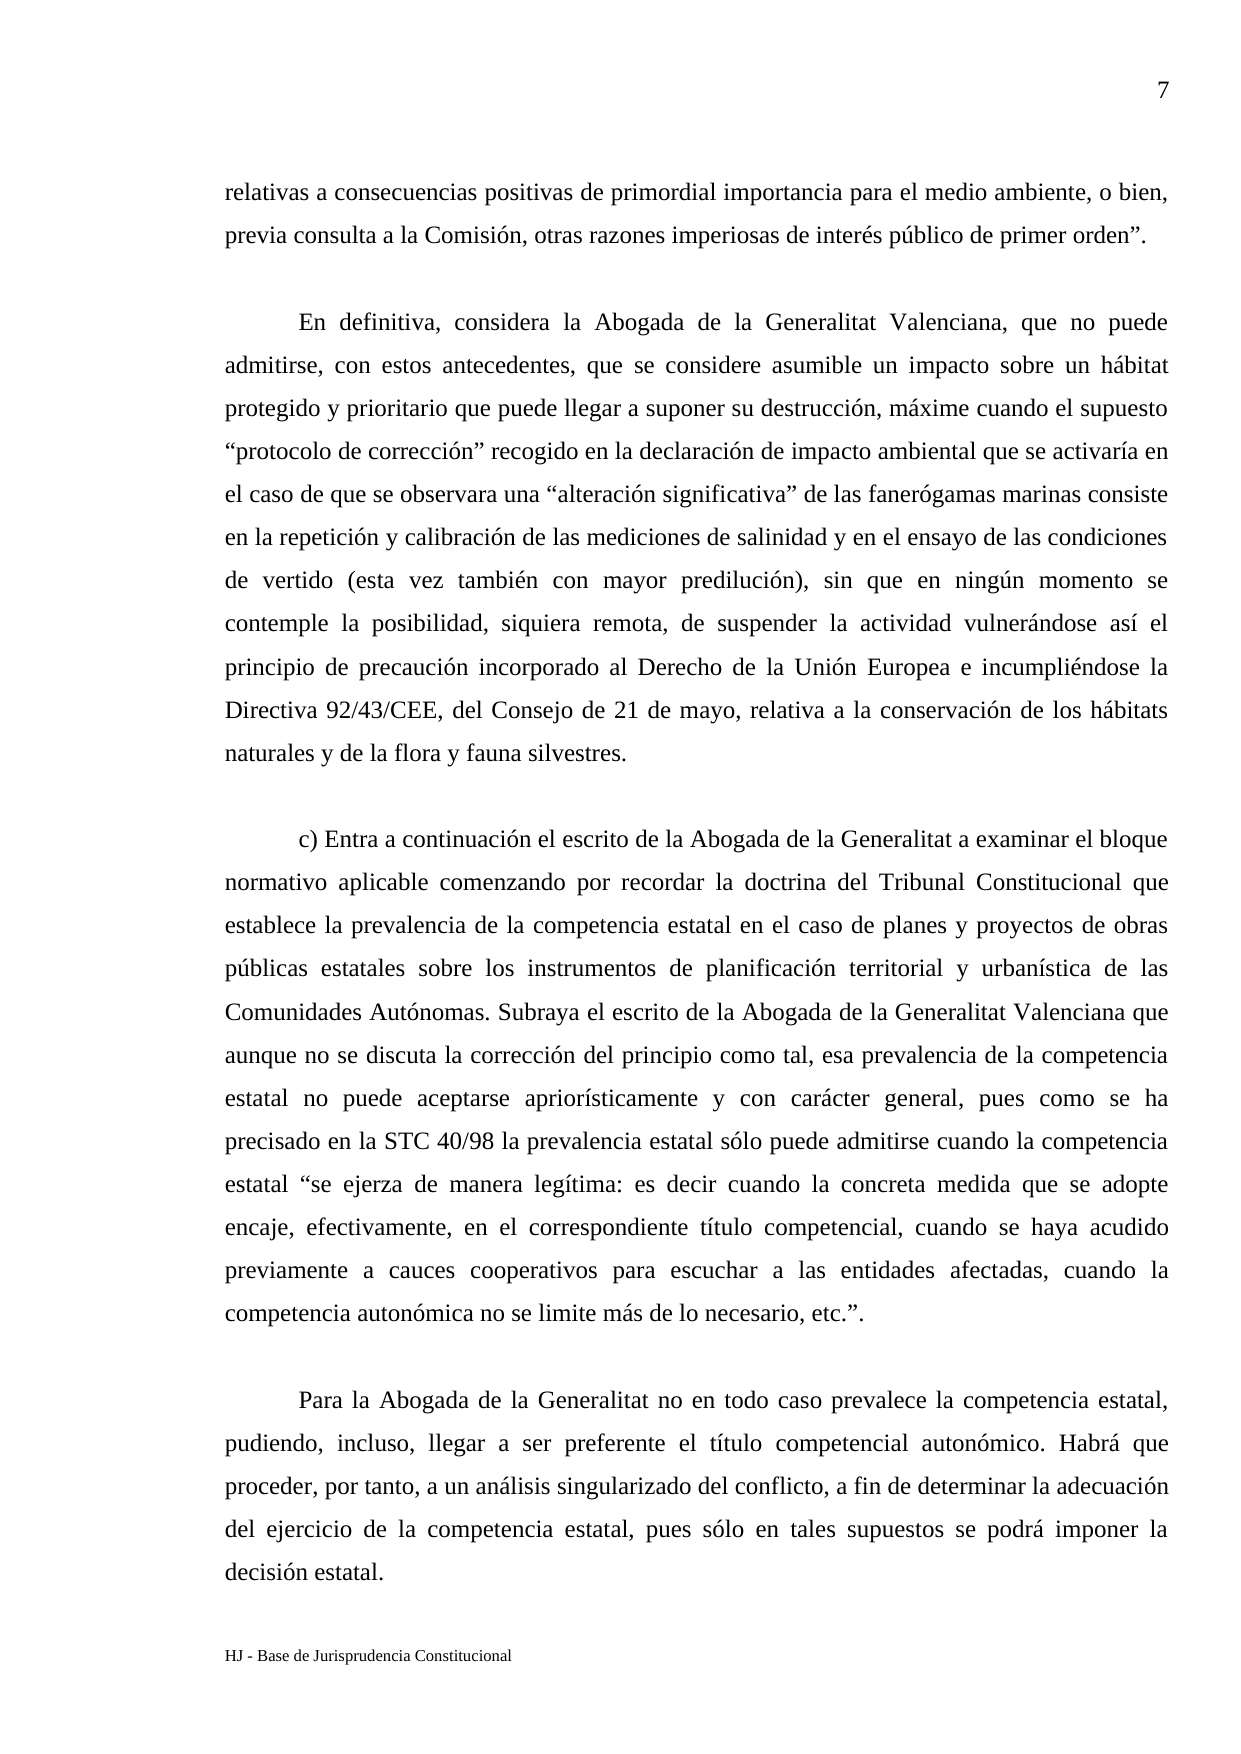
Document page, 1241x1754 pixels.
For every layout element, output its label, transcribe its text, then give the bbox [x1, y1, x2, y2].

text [224, 177, 1169, 249]
text En definitiva, considera la Abogada de la Generalitat Valenciana, que no puede admitirse, con estos antecedentes, que se considere asumible un impacto sobre un hábitat protegido y prioritario que puede llegar a suponer su destrucción, máxime cuando el supuesto “protocolo de corrección” recogido en la declaración de impacto ambiental que se activaría en el caso de que se observara una “alteración significativa” de las fanerógamas marinas consiste en la repetición y calibración de las mediciones de salinidad y en el ensayo de las condiciones de vertido (esta vez también con mayor predilución), sin que en ningún momento se contemple la posibilidad, siquiera remota, de suspender la actividad vulnerándose así el principio de precaución incorporado al Derecho de la Unión Europea e incumpliéndose la Directiva 92/43/CEE, del Consejo de 21 de mayo, relativa a la conservación de los hábitats naturales y de la flora y fauna silvestres. [224, 307, 1169, 767]
text c) Entra a continuación el escrito de la Abogada de la Generalitat a examinar el bloque normativo aplicable comenzando por recordar la doctrina del Tribunal Constitucional que establece la prevalencia de la competencia estatal en el caso de planes y proyectos de obras públicas estatales sobre los instrumentos de planificación territorial y urbanística de las Comunidades Autónomas. Subraya el escrito de la Abogada de la Generalitat Valenciana que aunque no se discuta la corrección del principio como tal, esa prevalencia de la competencia estatal no puede aceptarse apriorísticamente y con carácter general, pues como se ha precisado en la STC 40/98 la prevalencia estatal sólo puede admitirse cuando la competencia estatal “se ejerza de manera legítima: es decir cuando la concreta medida que se adopte encaje, efectivamente, en el correspondiente título competencial, cuando se haya acudido previamente a cauces cooperativos para escuchar a las entidades afectadas, cuando la competencia autonómica no se limite más de lo necesario, etc.”. [224, 824, 1169, 1327]
text Para la Abogada de la Generalitat no en todo caso prevalece la competencia estatal, pudiendo, incluso, llegar a ser preferente el título competencial autonómico. Habrá que proceder, por tanto, a un análisis singularizado del conflicto, a fin de determinar la adecuación del ejercicio de la competencia estatal, pues sólo en tales supuestos se podrá imponer la decisión estatal. [224, 1385, 1169, 1586]
